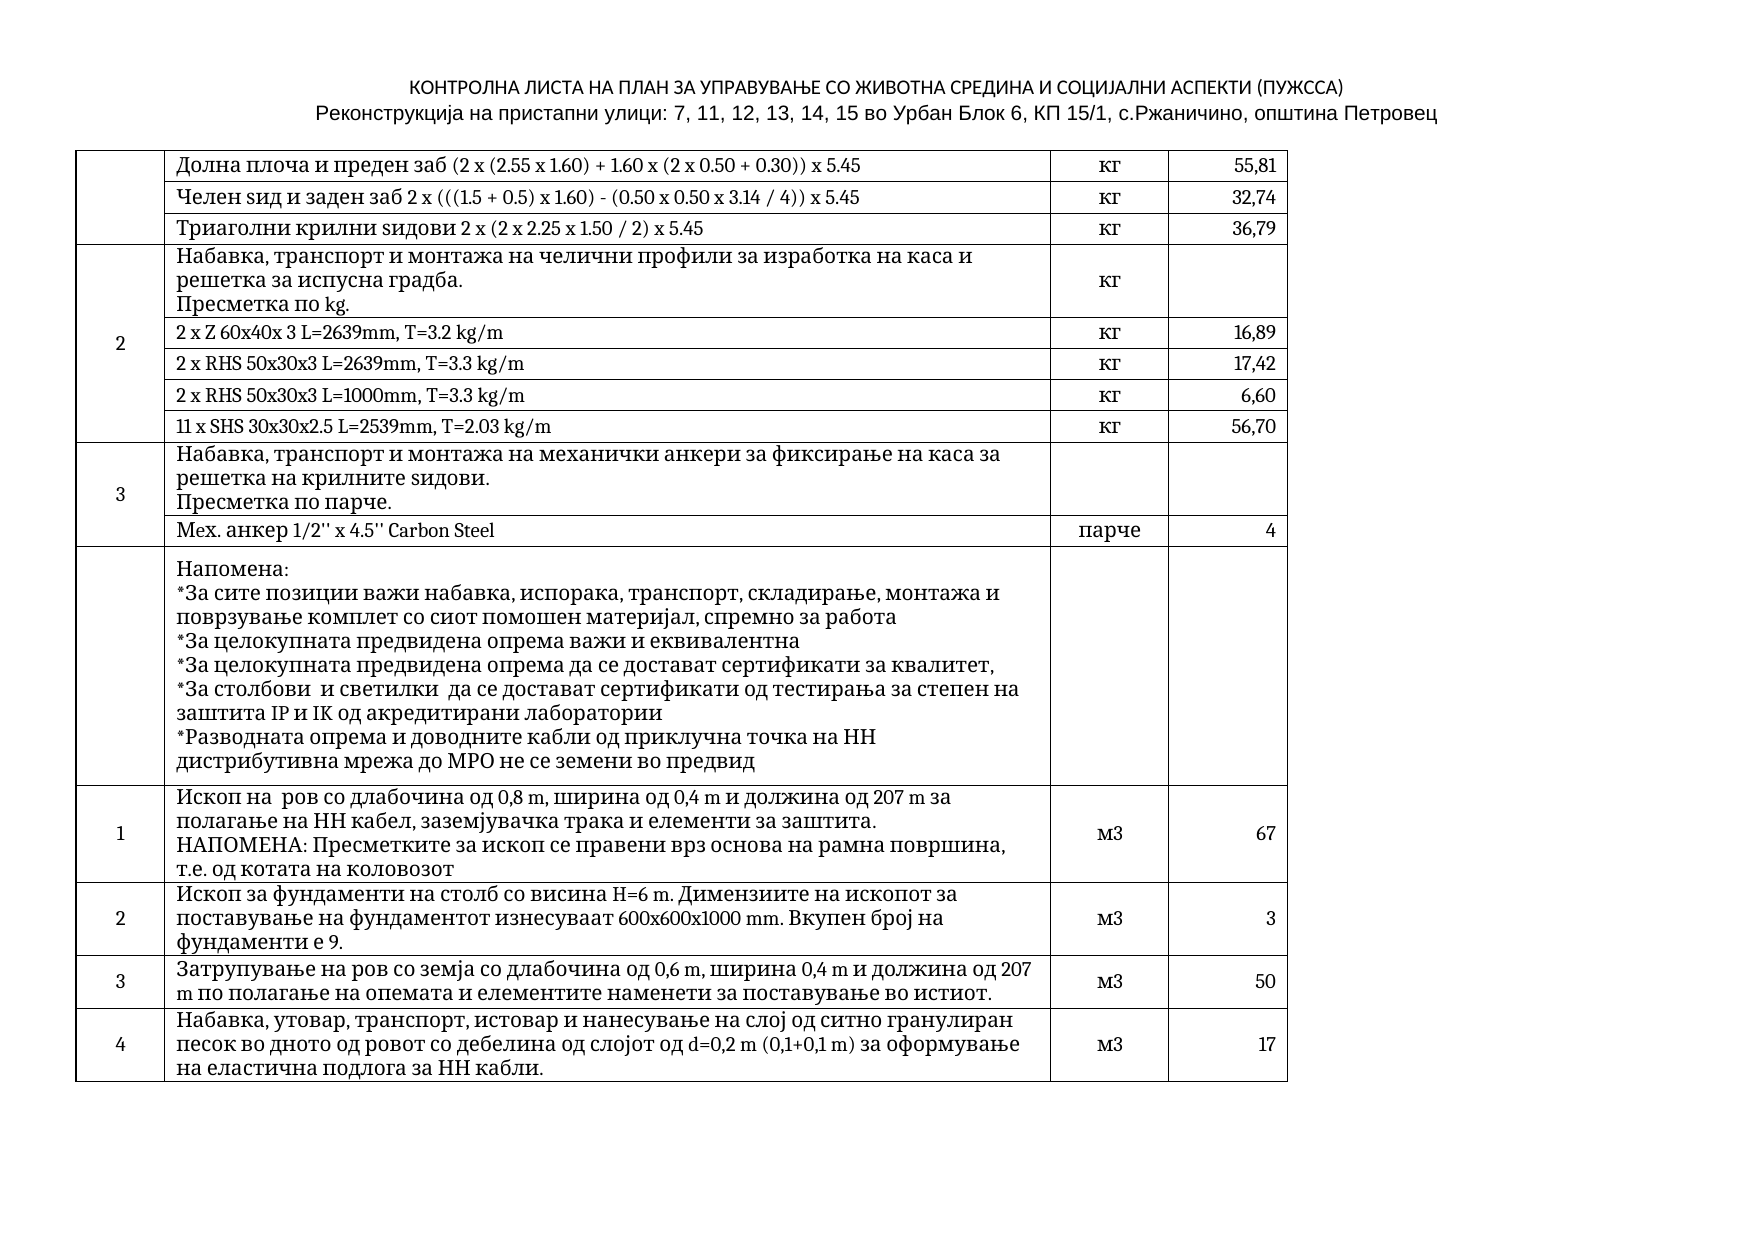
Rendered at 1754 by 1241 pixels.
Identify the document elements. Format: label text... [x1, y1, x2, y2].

table_cell кг [1051, 182, 1168, 212]
table_cell Триаголни крилни ѕидови 2 x (2 x 2.25 x 1.50 / 2) x 5.45 [165, 214, 1050, 244]
table_cell 11 x SHS 30x30x2.5 L=2539mm, T=2.03 kg/m [165, 411, 1050, 442]
table_cell 2 [77, 883, 164, 955]
table_cell 55,81 [1169, 151, 1287, 181]
table_cell 50 [1169, 956, 1287, 1008]
table_cell 16,89 [1169, 318, 1287, 348]
table_cell кг [1051, 411, 1168, 442]
table_cell 4 [77, 1009, 164, 1081]
table_cell 36,79 [1169, 214, 1287, 244]
table_cell м3 [1051, 1009, 1168, 1081]
table_cell м3 [1051, 786, 1168, 882]
table_cell кг [1051, 349, 1168, 379]
table_cell [1051, 547, 1168, 785]
table_cell 4 [1169, 516, 1287, 546]
table_cell [1169, 443, 1287, 514]
table_cell 1 [77, 151, 164, 244]
table_cell 1 [77, 786, 164, 882]
table_cell 2 [77, 245, 164, 442]
table_cell кг [1051, 318, 1168, 348]
table_cell 2 x RHS 50x30x3 L=1000mm, T=3.3 kg/m [165, 380, 1050, 410]
table_cell [77, 547, 164, 785]
table_cell Мeх. анкер 1/2'' x 4.5'' Carbon Steel [165, 516, 1050, 546]
table_cell 32,74 [1169, 182, 1287, 212]
table_cell [1169, 547, 1287, 785]
table_cell Ископ на ров со длабочина од 0,8 m, ширина од 0,4 m и должина од 207 m за полагање на НН кабел, заземјувачка трака и елементи за заштита. НАПОМЕНА: Пресметките за ископ се правени врз основа на рамна површина, т.е. од котата на коловозот [165, 786, 1050, 882]
table_cell 2 x RHS 50x30x3 L=2639mm, T=3.3 kg/m [165, 349, 1050, 379]
table_cell м3 [1051, 883, 1168, 955]
table_cell м3 [1051, 956, 1168, 1008]
table_cell кг [1051, 245, 1168, 317]
table_cell Челен ѕид и заден заб 2 x (((1.5 + 0.5) x 1.60) - (0.50 x 0.50 x 3.14 / 4)) x 5.45 [165, 182, 1050, 212]
table_cell Напомена: *За сите позиции важи набавка, испорака, транспорт, складирање, монтажа и поврзување комплет со сиот помошен материјал, спремно за работа *За целокупната предвидена опрема важи и еквивалентна *За целокупната предвидена опрема да се достават сертификати за квалитет, *За столбови и светилки да се достават сертификати од тестирања за степен на заштита IP и IK од акредитирани лаборатории *Разводната опрема и доводните кабли од приклучна точка на НН дистрибутивна мрежа до МРО не се земени во предвид [165, 547, 1050, 785]
table_cell кг [1051, 380, 1168, 410]
table_cell 56,70 [1169, 411, 1287, 442]
table_cell Ископ за фундаменти на столб со висина H=6 m. Димензиите на ископот за поставување на фундаментот изнесуваат 600x600x1000 mm. Вкупен број на фундаменти е 9. [165, 883, 1050, 955]
table_cell 3 [77, 956, 164, 1008]
table_cell 2 x Z 60x40x 3 L=2639mm, T=3.2 kg/m [165, 318, 1050, 348]
table_cell парче [1051, 516, 1168, 546]
table_cell Набавка, транспорт и монтажа на механички анкери за фиксирање на каса за решетка на крилните ѕидови. Пресметка по парче. [165, 443, 1050, 514]
table_cell 6,60 [1169, 380, 1287, 410]
table_cell 3 [1169, 883, 1287, 955]
table_cell 17 [1169, 1009, 1287, 1081]
table_cell [1051, 443, 1168, 514]
table_cell Набавка, утовар, транспорт, истовар и нанесување на слој од ситно гранулиран песок во дното од ровот со дебелина од слојот од d=0,2 m (0,1+0,1 m) за оформување на еластична подлога за НН кабли. [165, 1009, 1050, 1081]
table_cell кг [1051, 214, 1168, 244]
table_cell Затрупување на ров со земја со длабочина од 0,6 m, ширина 0,4 m и должина од 207 m по полагање на опемата и елементите наменети за поставување во истиот. [165, 956, 1050, 1008]
table_cell [1169, 245, 1287, 317]
table_cell 67 [1169, 786, 1287, 882]
table_cell Долна плоча и преден заб (2 x (2.55 x 1.60) + 1.60 x (2 x 0.50 + 0.30)) x 5.45 [165, 151, 1050, 181]
table_cell кг [1051, 151, 1168, 181]
table_cell 17,42 [1169, 349, 1287, 379]
table_cell Набавка, транспорт и монтажа на челични профили за изработка на каса и решетка за испусна градба. Пресметка по kg. [165, 245, 1050, 317]
table_cell 3 [77, 443, 164, 546]
